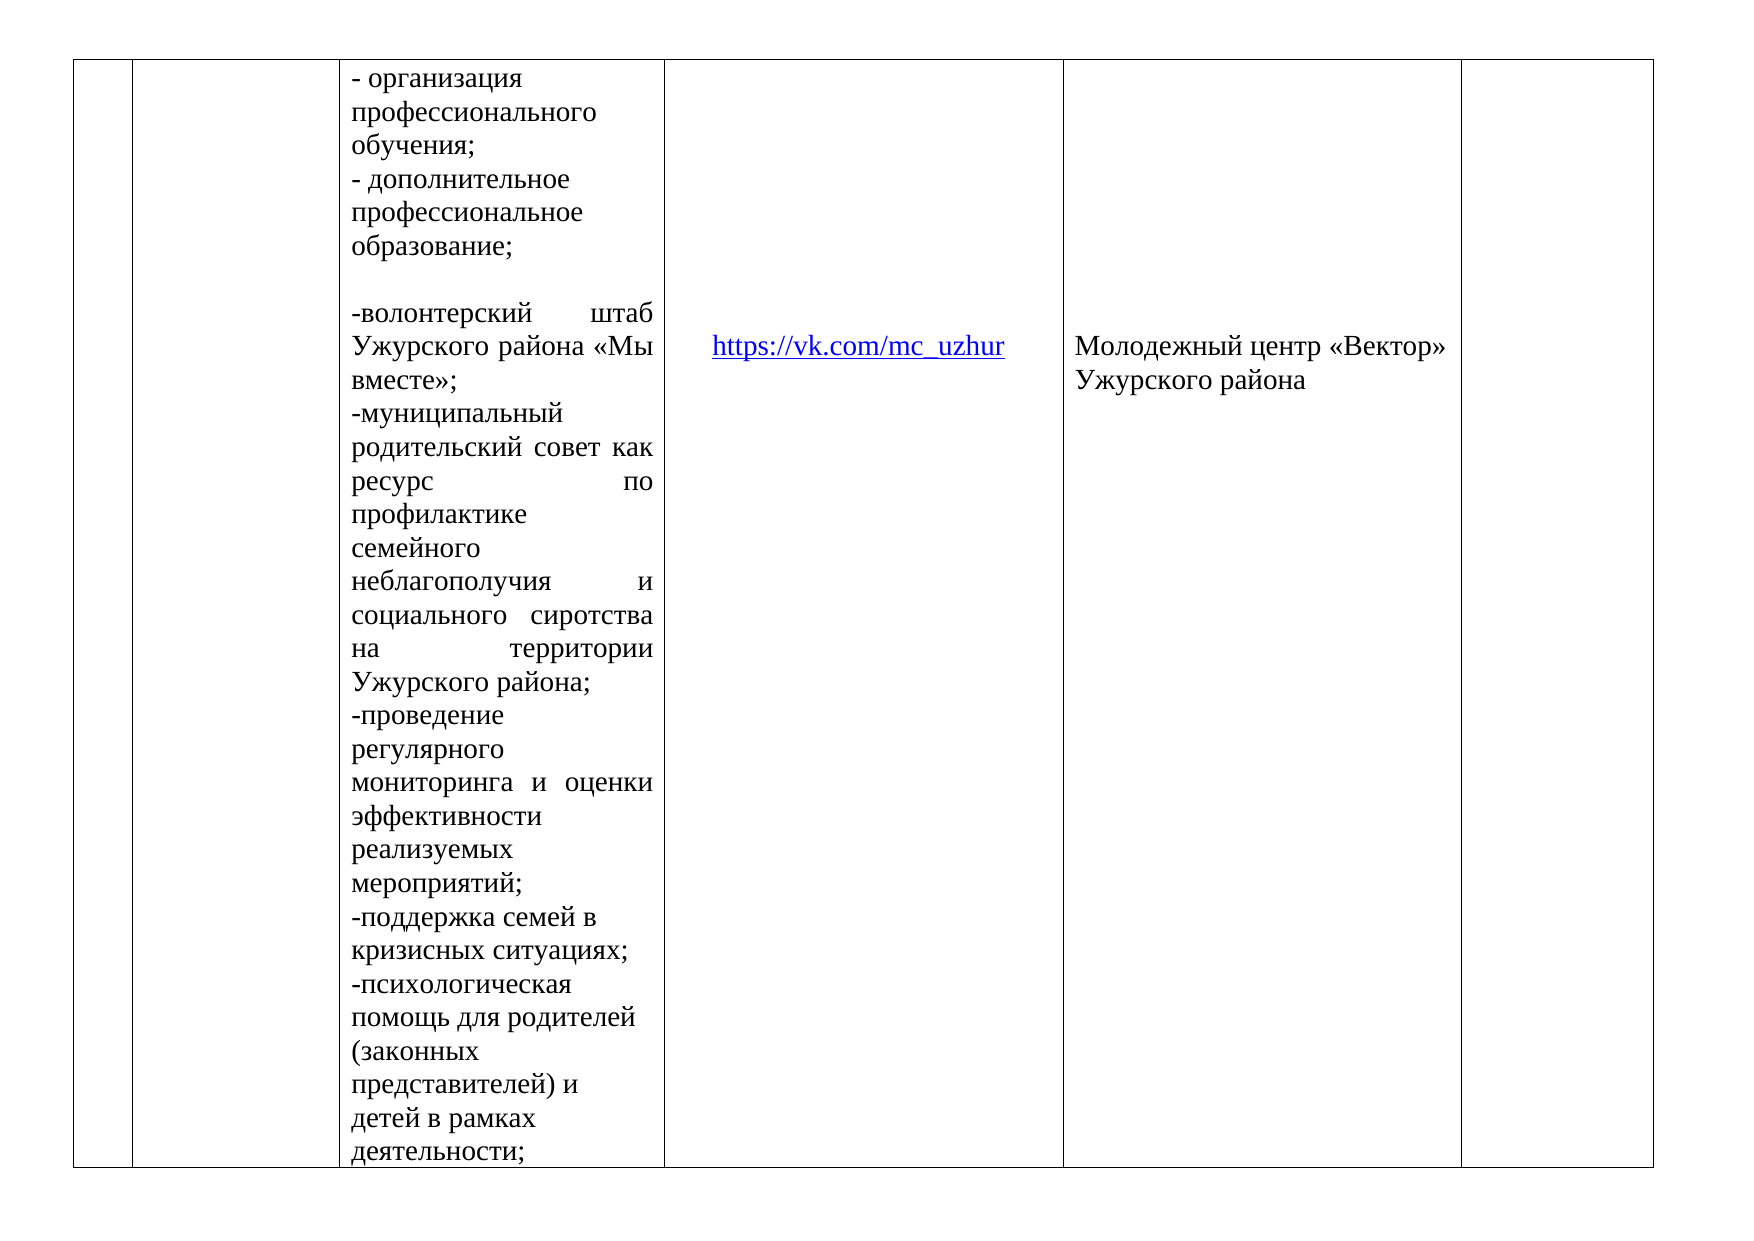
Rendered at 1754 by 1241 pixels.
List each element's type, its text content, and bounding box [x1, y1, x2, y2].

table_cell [133, 60, 339, 1167]
table_cell 1 [74, 60, 132, 1167]
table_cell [340, 60, 664, 1167]
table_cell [665, 60, 1063, 1167]
table_cell [1462, 60, 1653, 1167]
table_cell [1064, 60, 1461, 1167]
